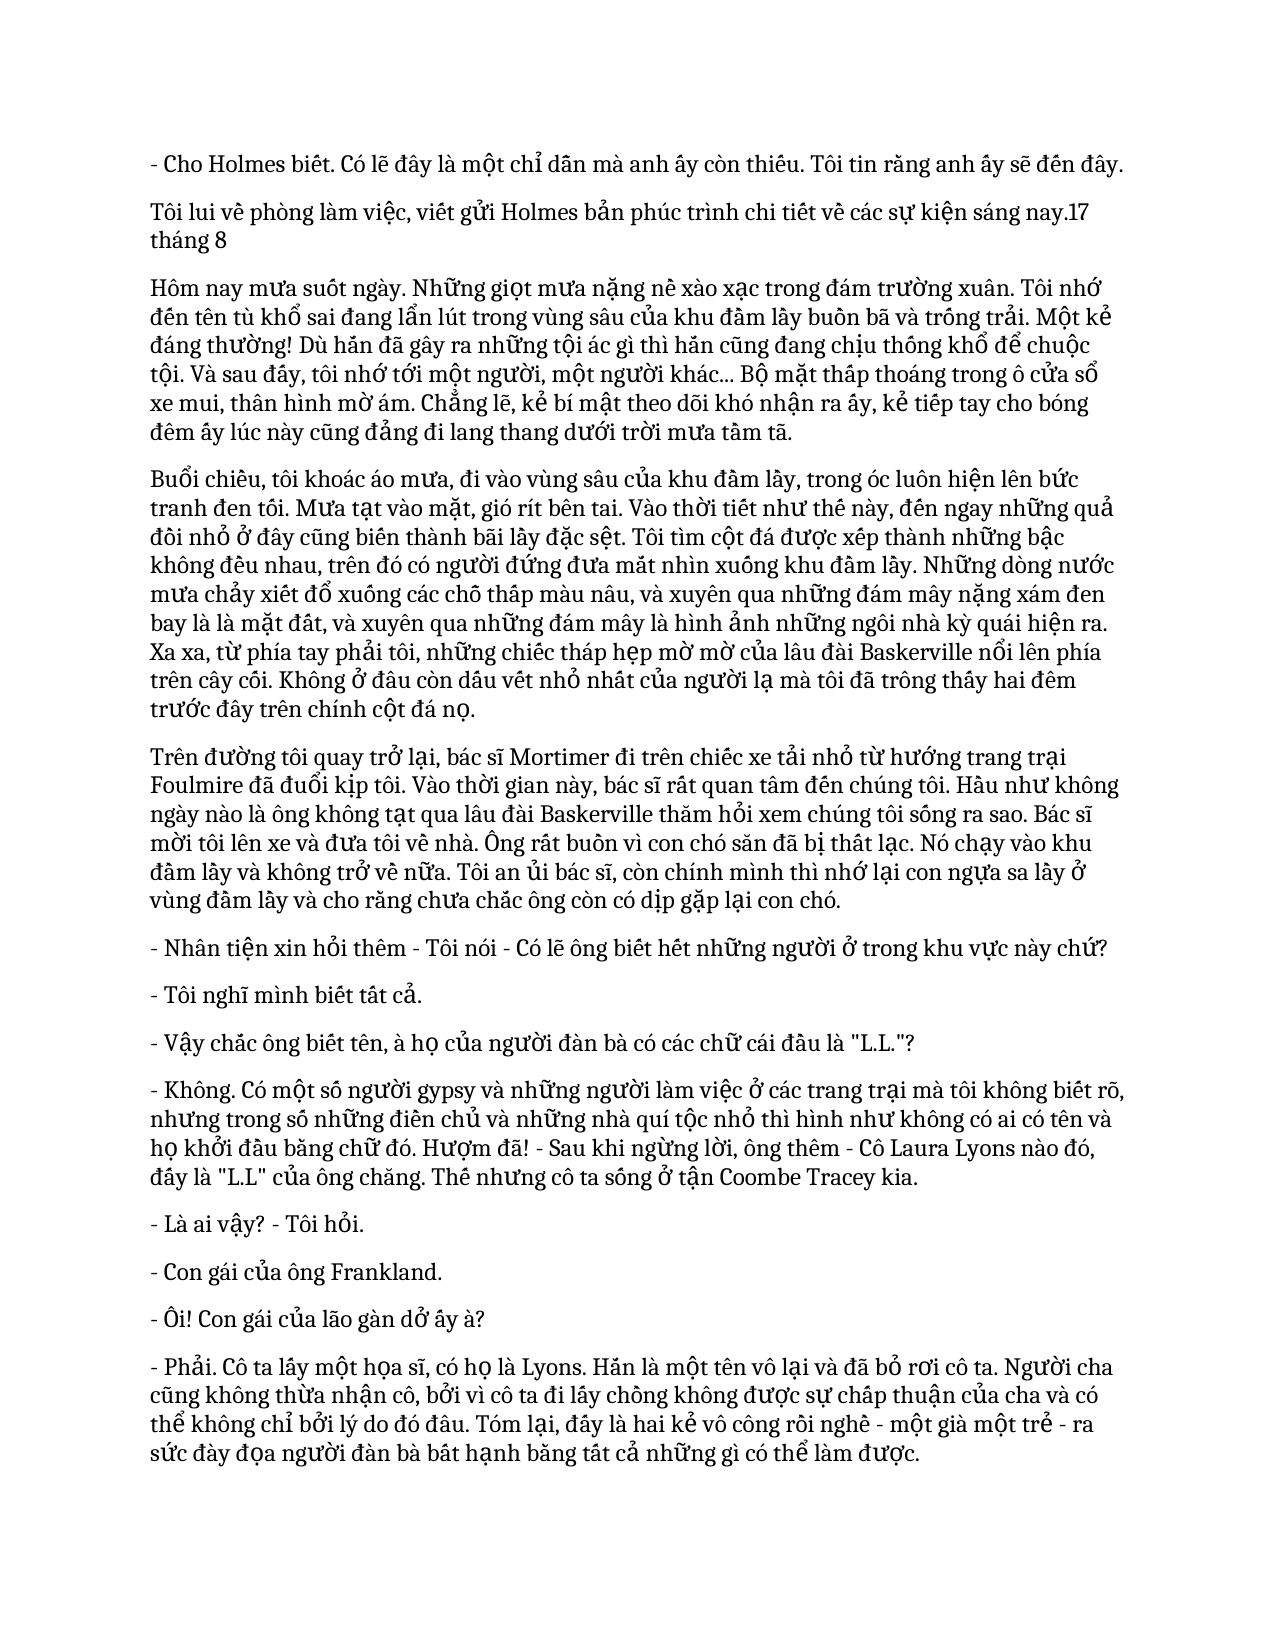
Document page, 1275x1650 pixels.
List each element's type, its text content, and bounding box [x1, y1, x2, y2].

text Tôi lui về phòng làm việc, viết gửi Holmes bản phúc trình chi tiết về các sự kiện sáng nay.17 tháng 8 [150, 197, 1125, 255]
text Trên đường tôi quay trở lại, bác sĩ Mortimer đi trên chiếc xe tải nhỏ từ hướng trang trại Foulmire đã đuổi kịp tôi. Vào thời gian này, bác sĩ rất quan tâm đến chúng tôi. Hầu như không ngày nào là ông không tạt qua lâu đài Baskerville thăm hỏi xem chúng tôi sống ra sao. Bác sĩ mời tôi lên xe và đưa tôi về nhà. Ông rất buồn vì con chó săn đã bị thất lạc. Nó chạy vào khu đầm lầy và không trở về nữa. Tôi an ủi bác sĩ, còn chính mình thì nhớ lại con ngựa sa lầy ở vùng đầm lầy và cho rằng chưa chắc ông còn có dịp gặp lại con chó. [150, 742, 1125, 915]
text - Nhân tiện xin hỏi thêm - Tôi nói - Có lẽ ông biết hết những người ở trong khu vực này chứ? [150, 934, 1125, 962]
text - Vậy chắc ông biết tên, à họ của người đàn bà có các chữ cái đầu là "L.L."? [150, 1029, 1125, 1057]
text - Là ai vậy? - Tôi hỏi. [150, 1210, 1125, 1239]
text - Cho Holmes biết. Có lẽ đây là một chỉ dẫn mà anh ấy còn thiếu. Tôi tin rằng anh ấy sẽ đến đây. [150, 150, 1125, 179]
text Hôm nay mưa suốt ngày. Những giọt mưa nặng nề xào xạc trong đám trường xuân. Tôi nhớ đến tên tù khổ sai đang lẩn lút trong vùng sâu của khu đầm lầy buồn bã và trống trải. Một kẻ đáng thường! Dù hắn đã gây ra những tội ác gì thì hắn cũng đang chịu thống khổ để chuộc tội. Và sau đấy, tôi nhớ tới một người, một người khác... Bộ mặt thấp thoáng trong ô cửa sổ xe mui, thân hình mờ ám. Chẳng lẽ, kẻ bí mật theo dõi khó nhận ra ấy, kẻ tiếp tay cho bóng đêm ấy lúc này cũng đảng đi lang thang dưới trời mưa tầm tã. [150, 274, 1125, 446]
text - Con gái của ông Frankland. [150, 1257, 1125, 1286]
text - Tôi nghĩ mình biết tất cả. [150, 981, 1125, 1010]
text - Ôi! Con gái của lão gàn dở ấy à? [150, 1305, 1125, 1334]
text Buổi chiều, tôi khoác áo mưa, đi vào vùng sâu của khu đầm lầy, trong óc luôn hiện lên bức tranh đen tối. Mưa tạt vào mặt, gió rít bên tai. Vào thời tiết như thế này, đến ngay những quả đồi nhỏ ở đây cũng biến thành bãi lầy đặc sệt. Tôi tìm cột đá được xếp thành những bậc không đều nhau, trên đó có người đứng đưa mắt nhìn xuống khu đầm lầy. Những dòng nước mưa chảy xiết đổ xuống các chỗ thấp màu nâu, và xuyên qua những đám mây nặng xám đen bay là là mặt đất, và xuyên qua những đám mây là hình ảnh những ngôi nhà kỳ quái hiện ra. Xa xa, từ phía tay phải tôi, những chiếc tháp hẹp mờ mờ của lâu đài Baskerville nổi lên phía trên cây cối. Không ở đâu còn dấu vết nhỏ nhất của người lạ mà tôi đã trông thấy hai đêm trước đây trên chính cột đá nọ. [150, 465, 1125, 724]
text - Phải. Cô ta lấy một họa sĩ, có họ là Lyons. Hắn là một tên vô lại và đã bỏ rơi cô ta. Người cha cũng không thừa nhận cô, bởi vì cô ta đi lấy chồng không được sự chấp thuận của cha và có thể không chỉ bởi lý do đó đâu. Tóm lại, đấy là hai kẻ vô công rồi nghề - một già một trẻ - ra sức đày đọa người đàn bà bất hạnh bằng tất cả những gì có thể làm được. [150, 1352, 1125, 1467]
text - Không. Có một số người gypsy và những người làm việc ở các trang trại mà tôi không biết rõ, nhưng trong số những điền chủ và những nhà quí tộc nhỏ thì hình như không có ai có tên và họ khởi đầu bằng chữ đó. Hượm đã! - Sau khi ngừng lời, ông thêm - Cô Laura Lyons nào đó, đấy là "L.L" của ông chăng. Thế nhưng cô ta sống ở tận Coombe Tracey kia. [150, 1076, 1125, 1191]
